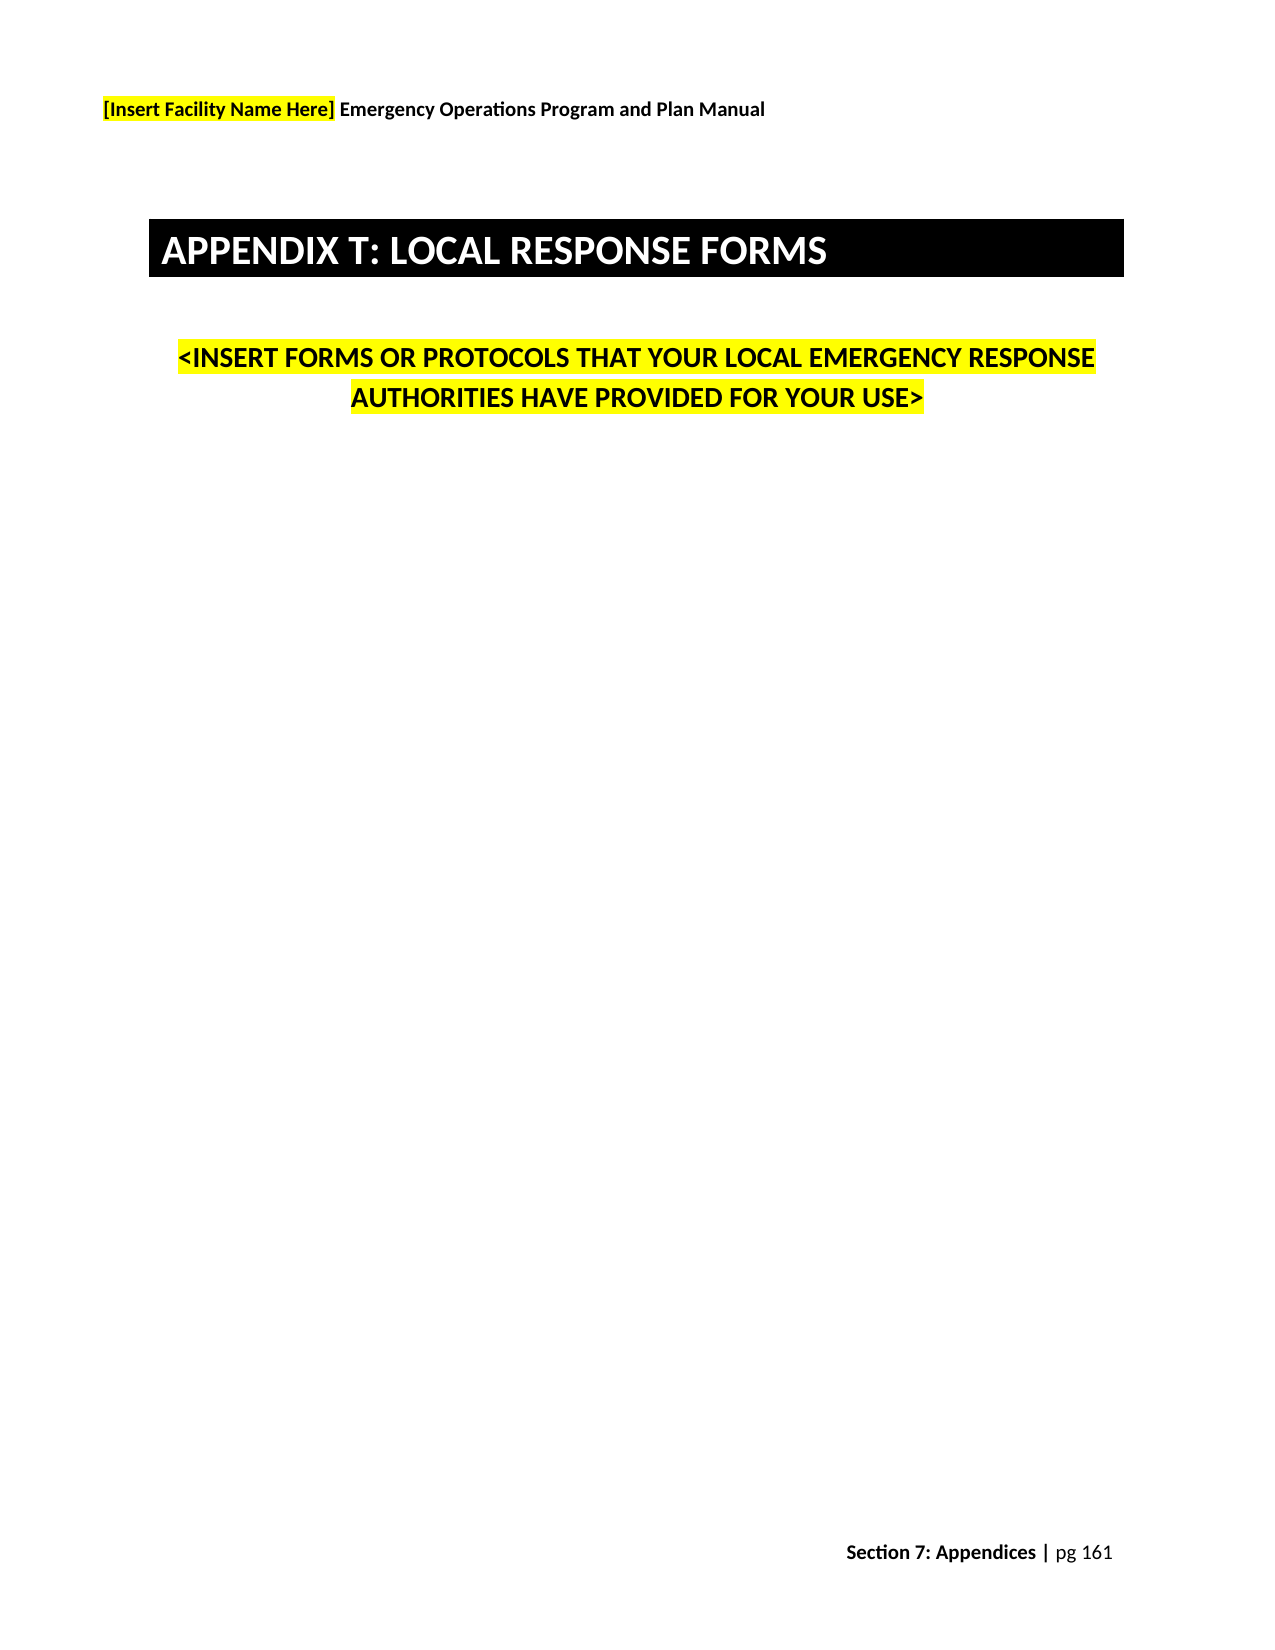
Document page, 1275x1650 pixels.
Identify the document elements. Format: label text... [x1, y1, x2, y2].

text <INSERT FORMS OR PROTOCOLS THAT YOUR LOCAL EMERGENCY RESPONSE AUTHORITIES HAVE PROVIDED FOR YOUR USE> [148, 339, 1125, 414]
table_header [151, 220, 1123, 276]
